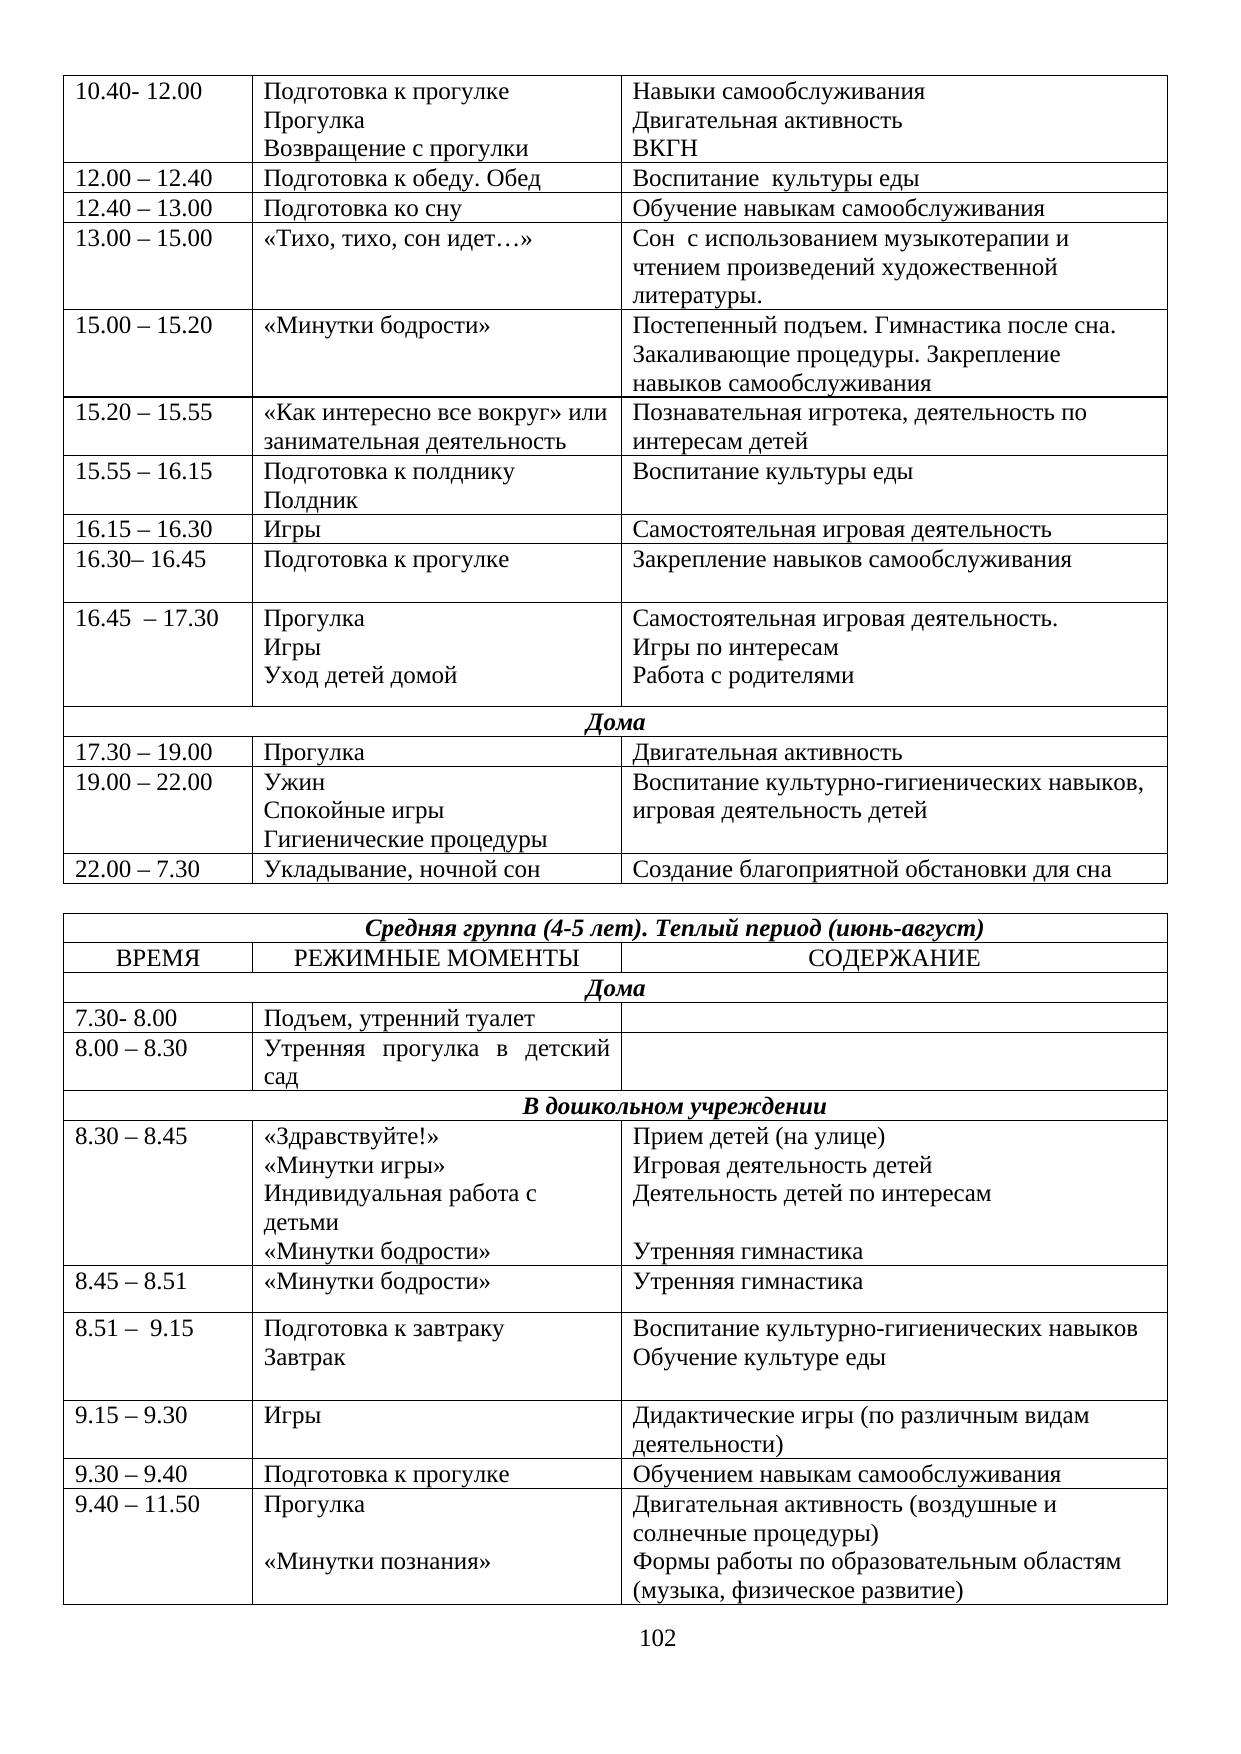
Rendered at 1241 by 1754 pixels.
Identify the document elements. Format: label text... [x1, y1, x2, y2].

table_cell 12.00 – 12.40 [64, 163, 252, 192]
table_cell Обучением навыкам самообслуживания [622, 1459, 1167, 1488]
table_cell [622, 1003, 1167, 1032]
table_cell [622, 1033, 1167, 1090]
table_cell Игры [253, 1401, 621, 1458]
table_cell «Тихо, тихо, сон идет…» [253, 223, 621, 309]
table_cell Подготовка к завтраку Завтрак [253, 1313, 621, 1399]
table_cell Подготовка к обеду. Обед [253, 163, 621, 192]
table_cell Воспитание культуры еды [622, 456, 1167, 513]
table_cell Самостоятельная игровая деятельность [622, 515, 1167, 543]
table_cell Игры [253, 515, 621, 543]
table_cell 16.30– 16.45 [64, 544, 252, 602]
table_cell 15.20 – 15.55 [64, 398, 252, 455]
table_cell «Здравствуйте!» «Минутки игры» Индивидуальная работа с детьми «Минутки бодрости» [253, 1121, 621, 1265]
table_cell Подготовка к прогулке Прогулка Возвращение с прогулки [253, 76, 621, 162]
table_cell Дидактические игры (по различным видам деятельности) [622, 1401, 1167, 1458]
table_cell Двигательная активность [622, 737, 1167, 766]
table_cell Прием детей (на улице) Игровая деятельность детей Деятельность детей по интересам Утренняя гимнастика [622, 1121, 1167, 1265]
table_cell 8.45 – 8.51 [64, 1266, 252, 1312]
table_cell Самостоятельная игровая деятельность. Игры по интересам Работа с родителями [622, 603, 1167, 706]
table_cell 12.40 – 13.00 [64, 193, 252, 222]
table_cell ВРЕМЯ [64, 943, 252, 972]
table_cell 9.40 – 11.50 [64, 1489, 252, 1604]
table_cell Прогулка [253, 737, 621, 766]
table_cell Укладывание, ночной сон [253, 854, 621, 883]
table_cell Дома [64, 707, 1167, 736]
table_cell 19.00 – 22.00 [64, 767, 252, 853]
table_cell Подготовка к прогулке [253, 1459, 621, 1488]
table_cell «Как интересно все вокруг» или занимательная деятельность [253, 398, 621, 455]
table_cell 13.00 – 15.00 [64, 223, 252, 309]
table_cell Утренняя гимнастика [622, 1266, 1167, 1312]
table_cell 17.30 – 19.00 [64, 737, 252, 766]
table_cell Воспитание культурно-гигиенических навыков, игровая деятельность детей [622, 767, 1167, 853]
table_cell Подготовка к полднику Полдник [253, 456, 621, 513]
table_cell 7.30- 8.00 [64, 1003, 252, 1032]
table_cell 8.51 – 9.15 [64, 1313, 252, 1399]
table_cell 22.00 – 7.30 [64, 854, 252, 883]
table_cell 10.40- 12.00 [64, 76, 252, 162]
table_cell Закрепление навыков самообслуживания [622, 544, 1167, 602]
table_cell Подготовка к прогулке [253, 544, 621, 602]
table_cell 16.45 – 17.30 [64, 603, 252, 706]
table_cell Ужин Спокойные игры Гигиенические процедуры [253, 767, 621, 853]
table_cell 15.55 – 16.15 [64, 456, 252, 513]
table_cell «Минутки бодрости» [253, 1266, 621, 1312]
table_cell Подготовка ко сну [253, 193, 621, 222]
table_cell Подъем, утренний туалет [253, 1003, 621, 1032]
table_cell Воспитание культуры еды [622, 163, 1167, 192]
table_cell 16.15 – 16.30 [64, 515, 252, 543]
table_cell Дома [64, 973, 1167, 1002]
table_cell Создание благоприятной обстановки для сна [622, 854, 1167, 883]
table_cell Постепенный подъем. Гимнастика после сна. Закаливающие процедуры. Закрепление навыков самообслуживания [622, 310, 1167, 396]
table_cell Познавательная игротека, деятельность по интересам детей [622, 398, 1167, 455]
table_cell 9.30 – 9.40 [64, 1459, 252, 1488]
table_cell Прогулка Игры Уход детей домой [253, 603, 621, 706]
table_cell 15.00 – 15.20 [64, 310, 252, 396]
table_cell СОДЕРЖАНИЕ [622, 943, 1167, 972]
table_cell 8.00 – 8.30 [64, 1033, 252, 1090]
table_cell Сон с использованием музыкотерапии и чтением произведений художественной литературы. [622, 223, 1167, 309]
table_cell РЕЖИМНЫЕ МОМЕНТЫ [253, 943, 621, 972]
table_cell Прогулка «Минутки познания» [253, 1489, 621, 1604]
table_cell Воспитание культурно-гигиенических навыков Обучение культуре еды [622, 1313, 1167, 1399]
table_cell Утренняя прогулка в детский сад [253, 1033, 621, 1090]
table_cell В дошкольном учреждении [64, 1091, 1167, 1120]
table_cell «Минутки бодрости» [253, 310, 621, 396]
table_cell 9.15 – 9.30 [64, 1401, 252, 1458]
table_cell Навыки самообслуживания Двигательная активность ВКГН [622, 76, 1167, 162]
table_cell 8.30 – 8.45 [64, 1121, 252, 1265]
table_header Средняя группа (4-5 лет). Теплый период (июнь-август) [64, 914, 1167, 942]
table_cell Обучение навыкам самообслуживания [622, 193, 1167, 222]
table_cell Двигательная активность (воздушные и солнечные процедуры) Формы работы по образовательным областям (музыка, физическое развитие) [622, 1489, 1167, 1604]
